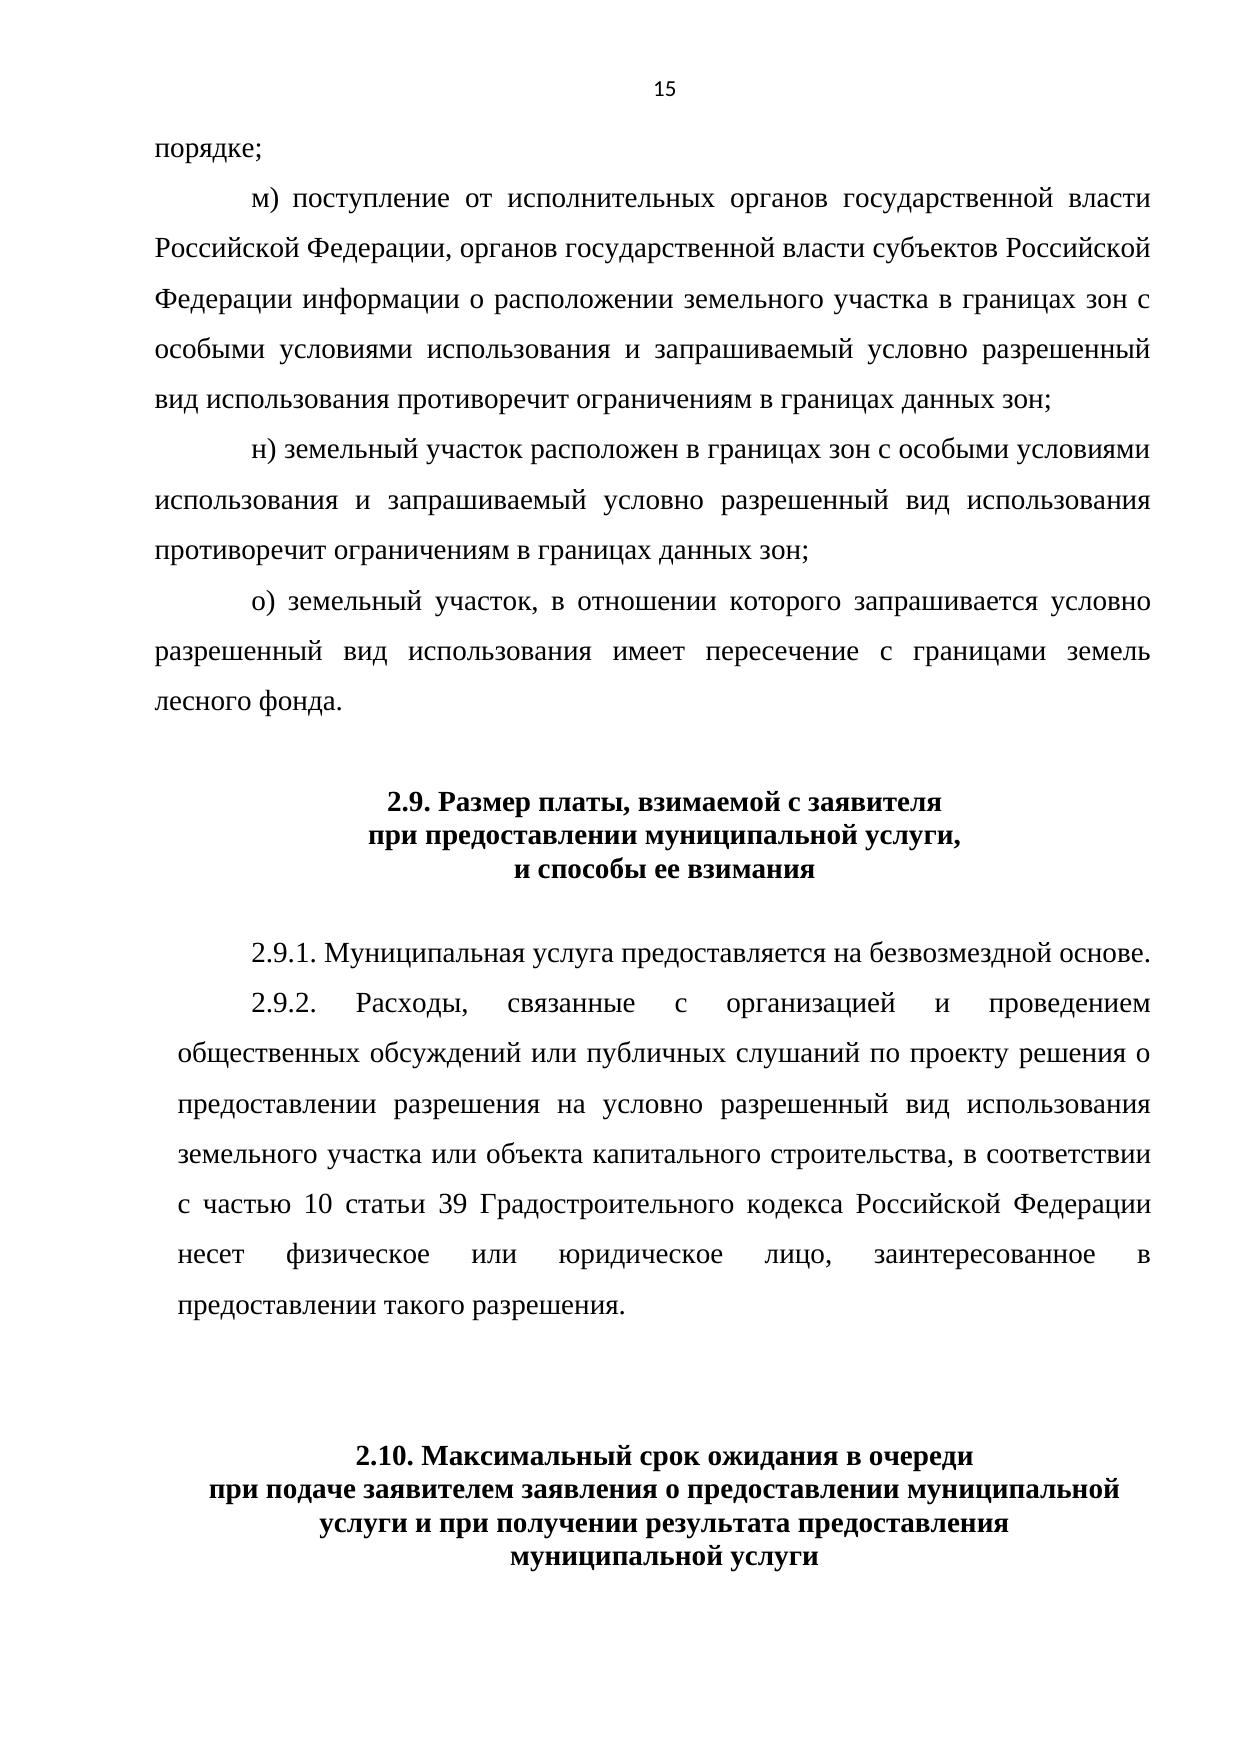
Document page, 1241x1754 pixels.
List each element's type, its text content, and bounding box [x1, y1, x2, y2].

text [154, 130, 1152, 163]
text и способы ее взимания [177, 851, 1152, 884]
text при предоставлении муниципальной услуги, [177, 817, 1152, 851]
text 2.10. Максимальный срок ожидания в очереди [177, 1438, 1152, 1471]
text при подаче заявителем заявления о предоставлении муниципальной услуги и при получении результата предоставления [177, 1471, 1152, 1538]
text о) земельный участок, в отношении которого запрашивается условно разрешенный вид использования имеет пересечение с границами земель лесного фонда. [154, 583, 1152, 717]
text 2.9. Размер платы, взимаемой с заявителя [177, 784, 1152, 817]
text 2.9.2. Расходы, связанные с организацией и проведением общественных обсуждений или публичных слушаний по проекту решения о предоставлении разрешения на условно разрешенный вид использования земельного участка или объекта капитального строительства, в соответствии с частью 10 статьи 39 Градостроительного кодекса Российской Федерации несет физическое или юридическое лицо, заинтересованное в предоставлении такого разрешения. [177, 985, 1152, 1321]
text муниципальной услуги [177, 1538, 1152, 1572]
text м) поступление от исполнительных органов государственной власти Российской Федерации, органов государственной власти субъектов Российской Федерации информации о расположении земельного участка в границах зон с особыми условиями использования и запрашиваемый условно разрешенный вид использования противоречит ограничениям в границах данных зон; [154, 180, 1152, 415]
text н) земельный участок расположен в границах зон с особыми условиями использования и запрашиваемый условно разрешенный вид использования противоречит ограничениям в границах данных зон; [154, 432, 1152, 566]
text 2.9.1. Муниципальная услуга предоставляется на безвозмездной основе. [177, 935, 1152, 968]
